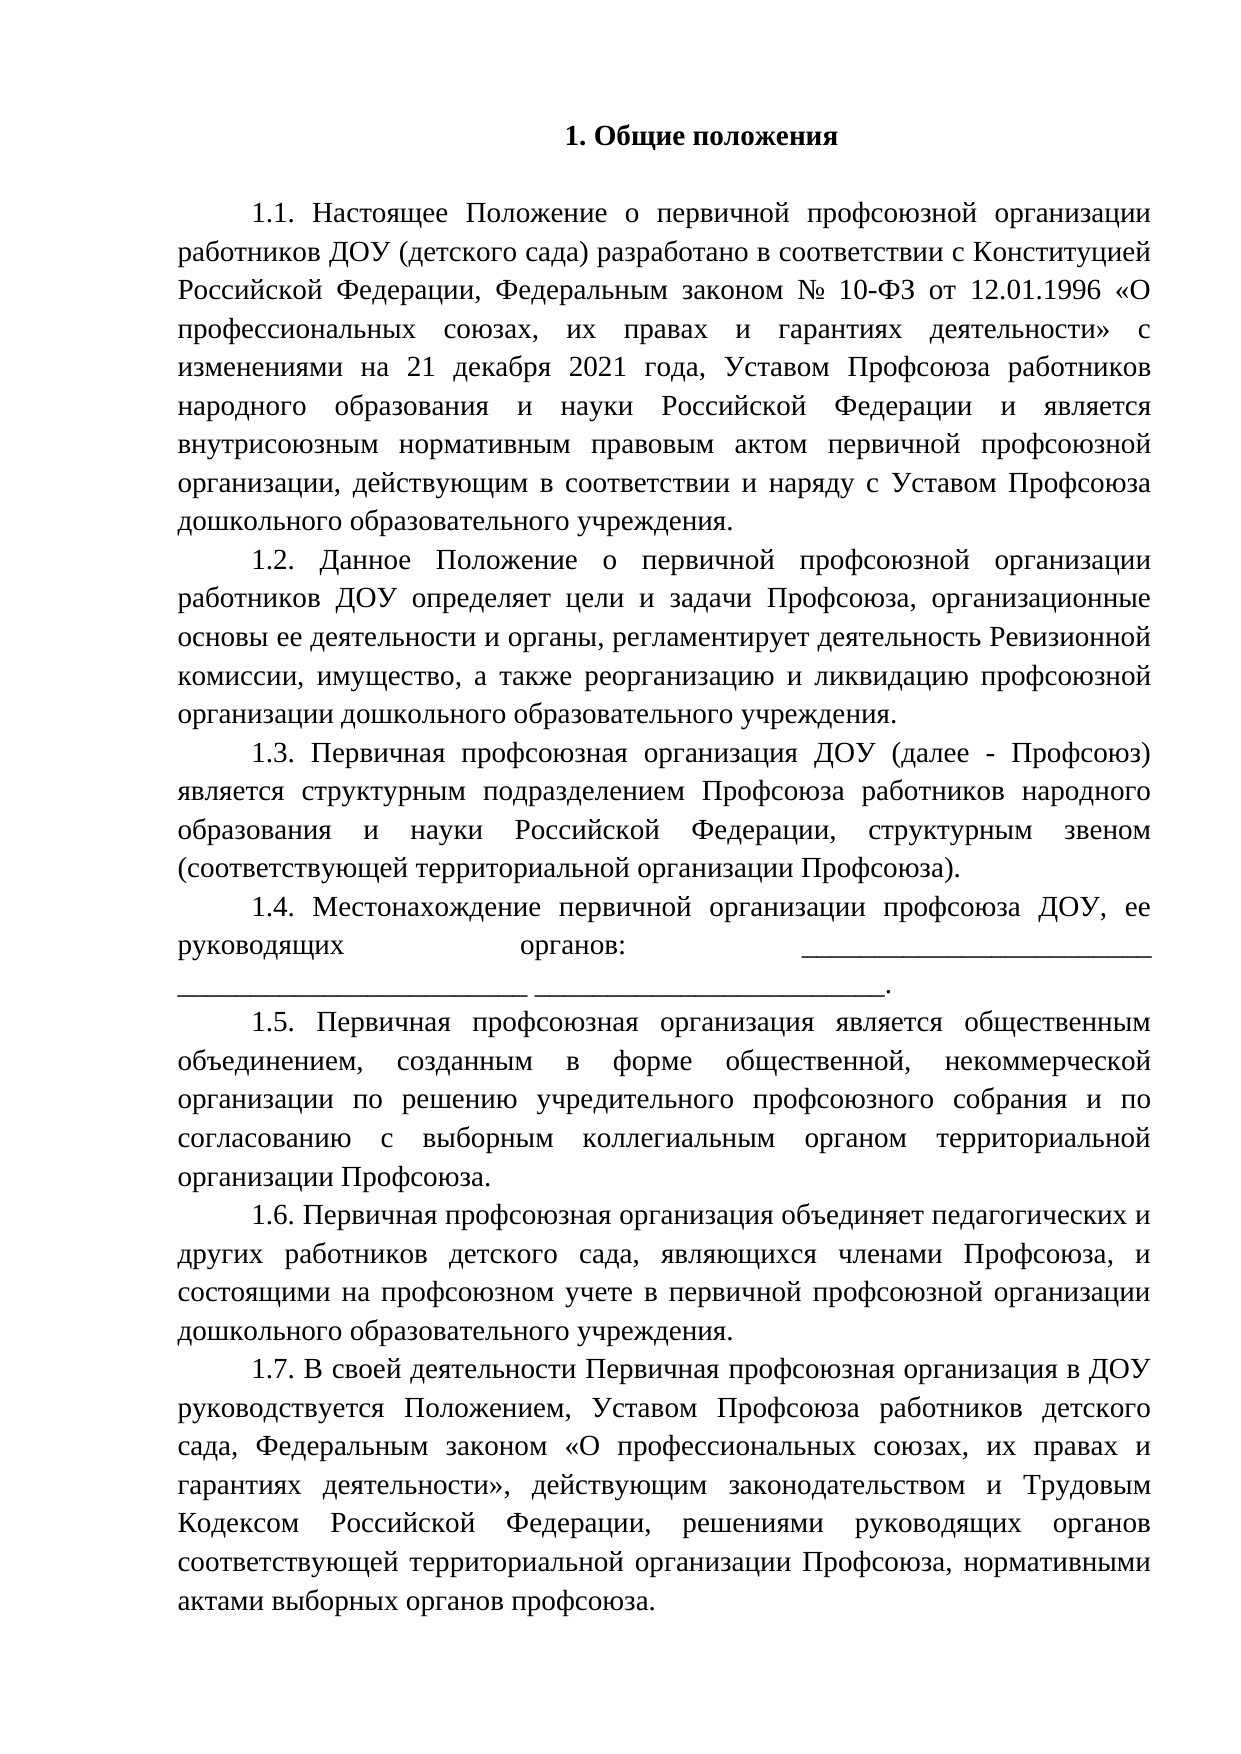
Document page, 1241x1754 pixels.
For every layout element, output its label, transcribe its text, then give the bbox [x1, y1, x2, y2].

text 1.5. Первичная профсоюзная организация является общественным объединением, созданным в форме общественной, некоммерческой организации по решению учредительного профсоюзного собрания и по согласованию с выборным коллегиальным органом территориальной организации Профсоюза. [177, 1004, 1152, 1192]
text 1.3. Первичная профсоюзная организация ДОУ (далее - Профсоюз) является структурным подразделением Профсоюза работников народного образования и науки Российской Федерации, структурным звеном (соответствующей территориальной организации Профсоюза). [177, 735, 1152, 884]
text 1. Общие положения [177, 118, 1152, 152]
text 1.7. В своей деятельности Первичная профсоюзная организация в ДОУ руководствуется Положением, Уставом Профсоюза работников детского сада, Федеральным законом «О профессиональных союзах, их правах и гарантиях деятельности», действующим законодательством и Трудовым Кодексом Российской Федерации, решениями руководящих органов соответствующей территориальной организации Профсоюза, нормативными актами выборных органов профсоюза. [177, 1351, 1152, 1616]
text 1.1. Настоящее Положение о первичной профсоюзной организации работников ДОУ (детского сада) разработано в соответствии с Конституцией Российской Федерации, Федеральным законом № 10-ФЗ от 12.01.1996 «О профессиональных союзах, их правах и гарантиях деятельности» с изменениями на 21 декабря 2021 года, Уставом Профсоюза работников народного образования и науки Российской Федерации и является внутрисоюзным нормативным правовым актом первичной профсоюзной организации, действующим в соответствии и наряду с Уставом Профсоюза дошкольного образовательного учреждения. [177, 195, 1152, 537]
text 1.6. Первичная профсоюзная организация объединяет педагогических и других работников детского сада, являющихся членами Профсоюза, и состоящими на профсоюзном учете в первичной профсоюзной организации дошкольного образовательного учреждения. [177, 1197, 1152, 1346]
text 1.4. Местонахождение первичной организации профсоюза ДОУ, ее руководящих органов: ________________________ ________________________ ________________________. [177, 889, 1152, 999]
text 1.2. Данное Положение о первичной профсоюзной организации работников ДОУ определяет цели и задачи Профсоюза, организационные основы ее деятельности и органы, регламентирует деятельность Ревизионной комиссии, имущество, а также реорганизацию и ликвидацию профсоюзной организации дошкольного образовательного учреждения. [177, 542, 1152, 730]
